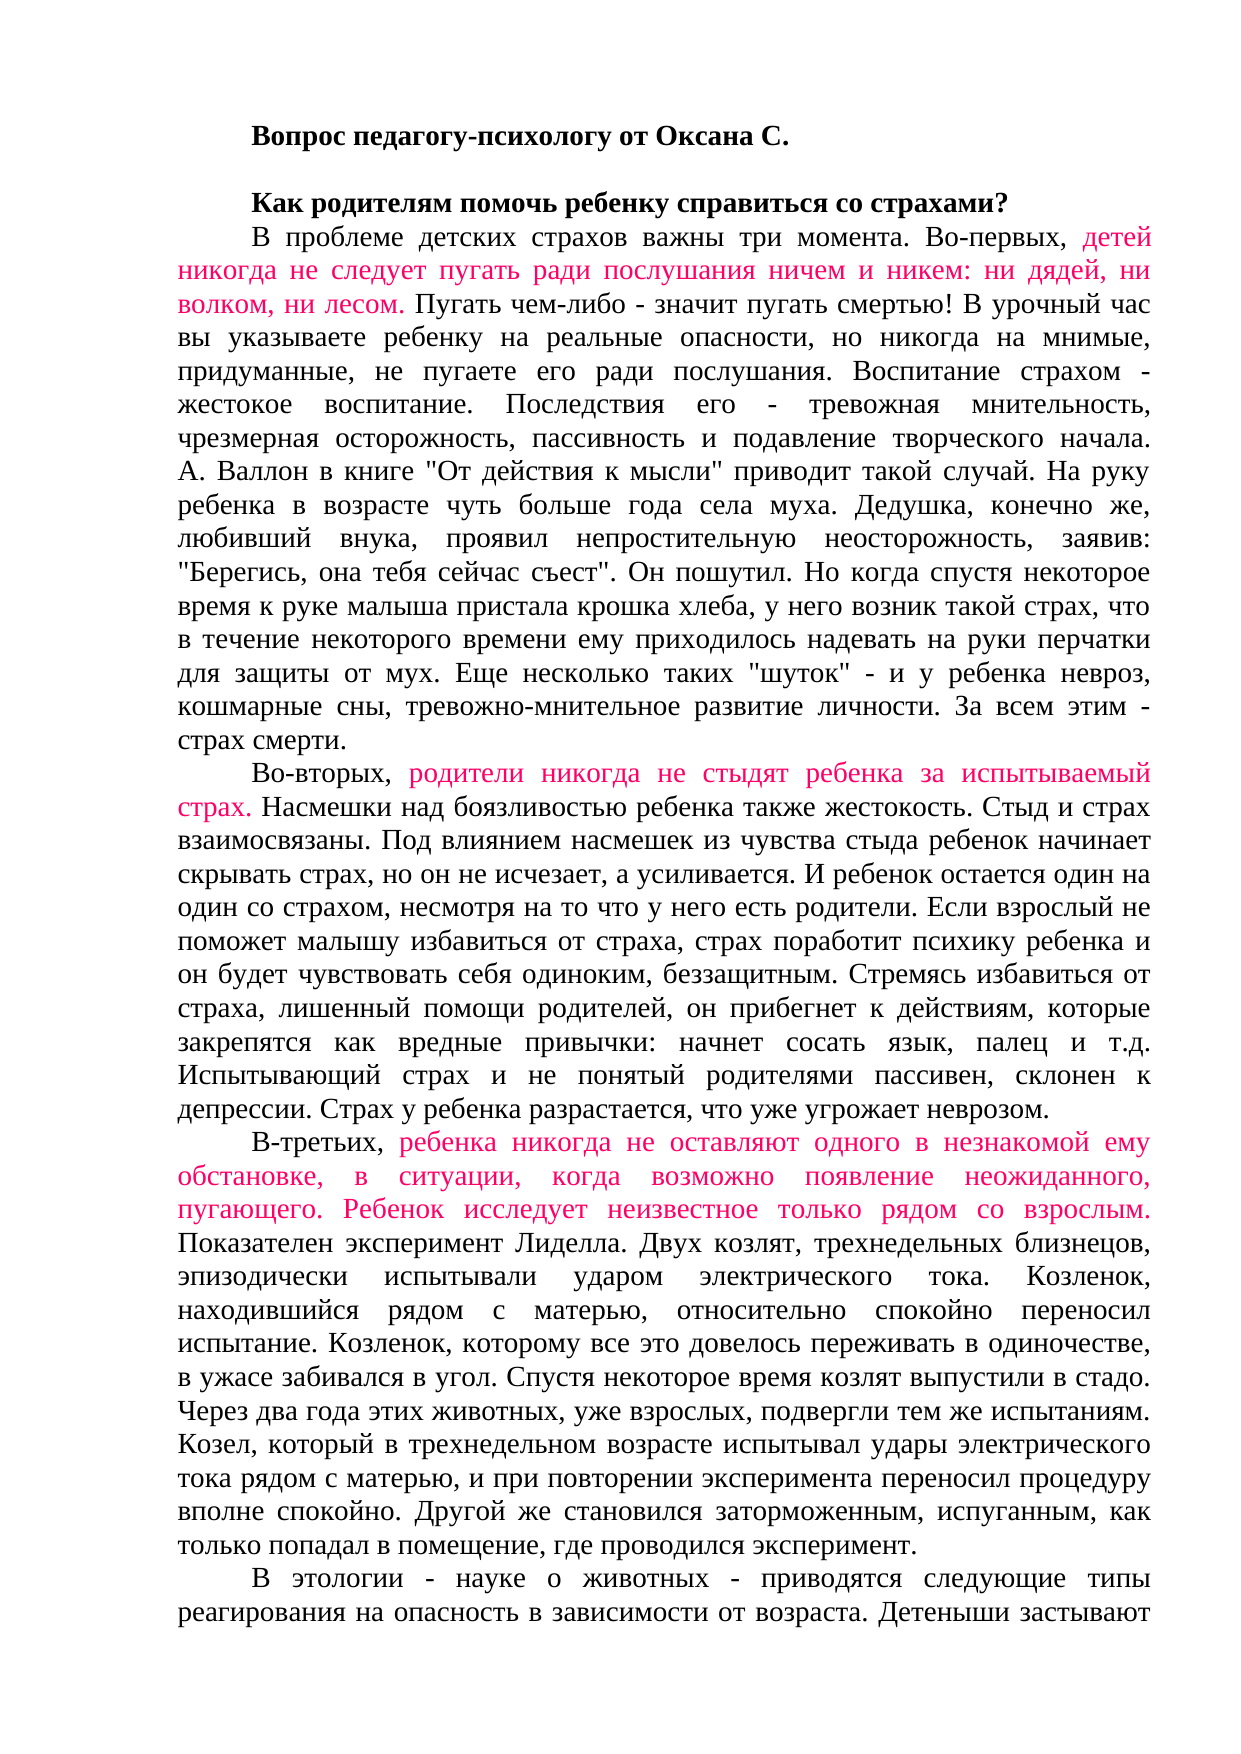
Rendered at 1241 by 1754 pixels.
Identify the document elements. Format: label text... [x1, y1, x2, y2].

text Как родителям помочь ребенку справиться со страхами? [177, 185, 1152, 219]
text В проблеме детских страхов важны три момента. Во-первых, детей никогда не следует пугать ради послушания ничем и никем: ни дядей, ни волком, ни лесом. Пугать чем-либо - значит пугать смертью! В урочный час вы указываете ребенку на реальные опасности, но никогда на мнимые, придуманные, не пугаете его ради послушания. Воспитание страхом - жестокое воспитание. Последствия его - тревожная мнительность, чрезмерная осторожность, пассивность и подавление творческого начала. А. Валлон в книге "От действия к мысли" приводит такой случай. На руку ребенка в возрасте чуть больше года села муха. Дедушка, конечно же, любивший внука, проявил непростительную неосторожность, заявив: "Берегись, она тебя сейчас съест". Он пошутил. Но когда спустя некоторое время к руке малыша пристала крошка хлеба, у него возник такой страх, что в течение некоторого времени ему приходилось надевать на руки перчатки для защиты от мух. Еще несколько таких "шуток" - и у ребенка невроз, кошмарные сны, тревожно-мнительное развитие личности. За всем этим - страх смерти. [177, 219, 1152, 755]
text В-третьих, ребенка никогда не оставляют одного в незнакомой ему обстановке, в ситуации, когда возможно появление неожиданного, пугающего. Ребенок исследует неизвестное только рядом со взрослым. Показателен эксперимент Лиделла. Двух козлят, трехнедельных близнецов, эпизодически испытывали ударом электрического тока. Козленок, находившийся рядом с матерью, относительно спокойно переносил испытание. Козленок, которому все это довелось переживать в одиночестве, в ужасе забивался в угол. Спустя некоторое время козлят выпустили в стадо. Через два года этих животных, уже взрослых, подвергли тем же испытаниям. Козел, который в трехнедельном возрасте испытывал удары электрического тока рядом с матерью, и при повторении эксперимента переносил процедуру вполне спокойно. Другой же становился заторможенным, испуганным, как только попадал в помещение, где проводился эксперимент. [177, 1124, 1152, 1560]
text Вопрос педагогу-психологу от Оксана С. [177, 118, 1152, 152]
text Во-вторых, родители никогда не стыдят ребенка за испытываемый страх. Насмешки над боязливостью ребенка также жестокость. Стыд и страх взаимосвязаны. Под влиянием насмешек из чувства стыда ребенок начинает скрывать страх, но он не исчезает, а усиливается. И ребенок остается один на один со страхом, несмотря на то что у него есть родители. Если взрослый не поможет малышу избавиться от страха, страх поработит психику ребенка и он будет чувствовать себя одиноким, беззащитным. Стремясь избавиться от страха, лишенный помощи родителей, он прибегнет к действиям, которые закрепятся как вредные привычки: начнет сосать язык, палец и т.д. Испытывающий страх и не понятый родителями пассивен, склонен к депрессии. Страх у ребенка разрастается, что уже угрожает неврозом. [177, 755, 1152, 1124]
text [177, 1560, 1152, 1627]
